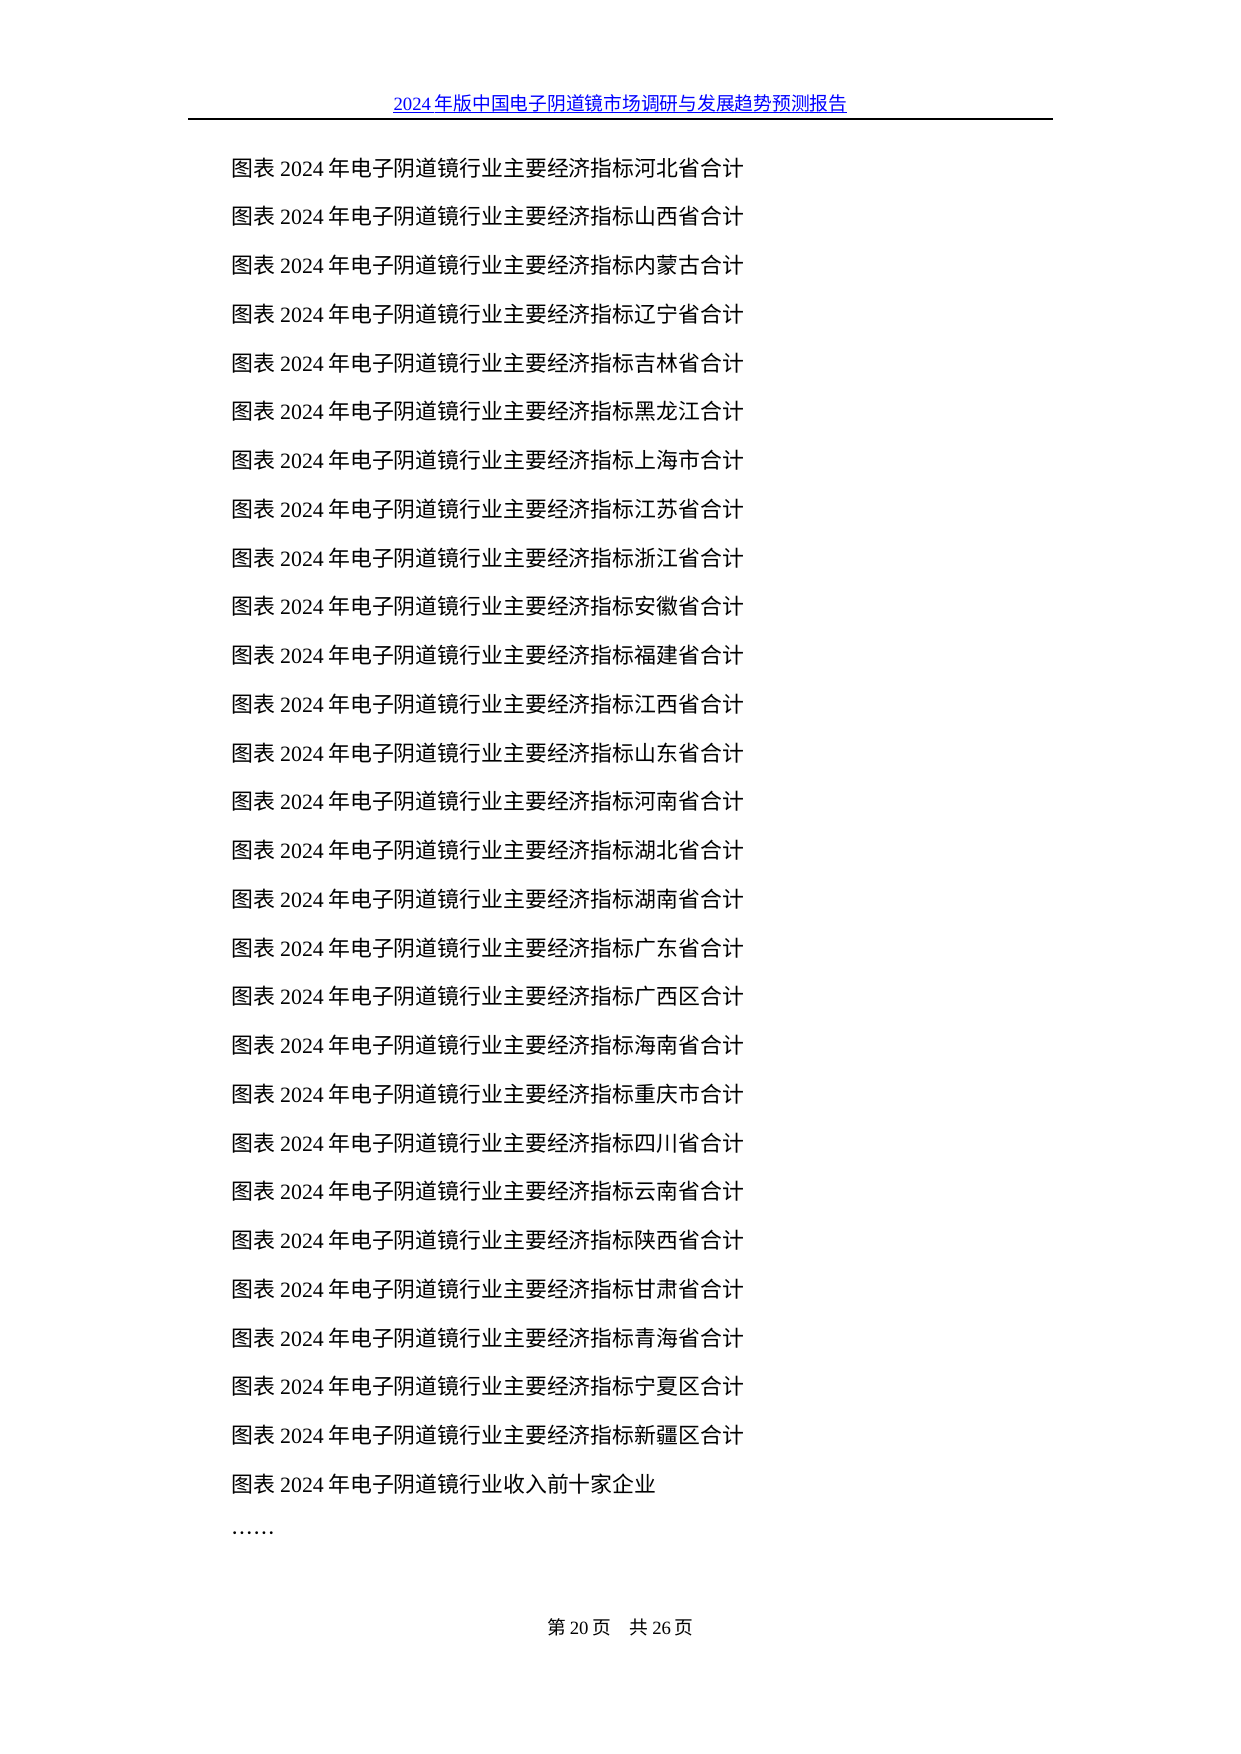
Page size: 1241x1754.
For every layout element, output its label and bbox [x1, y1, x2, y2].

text [187, 150, 1053, 1548]
